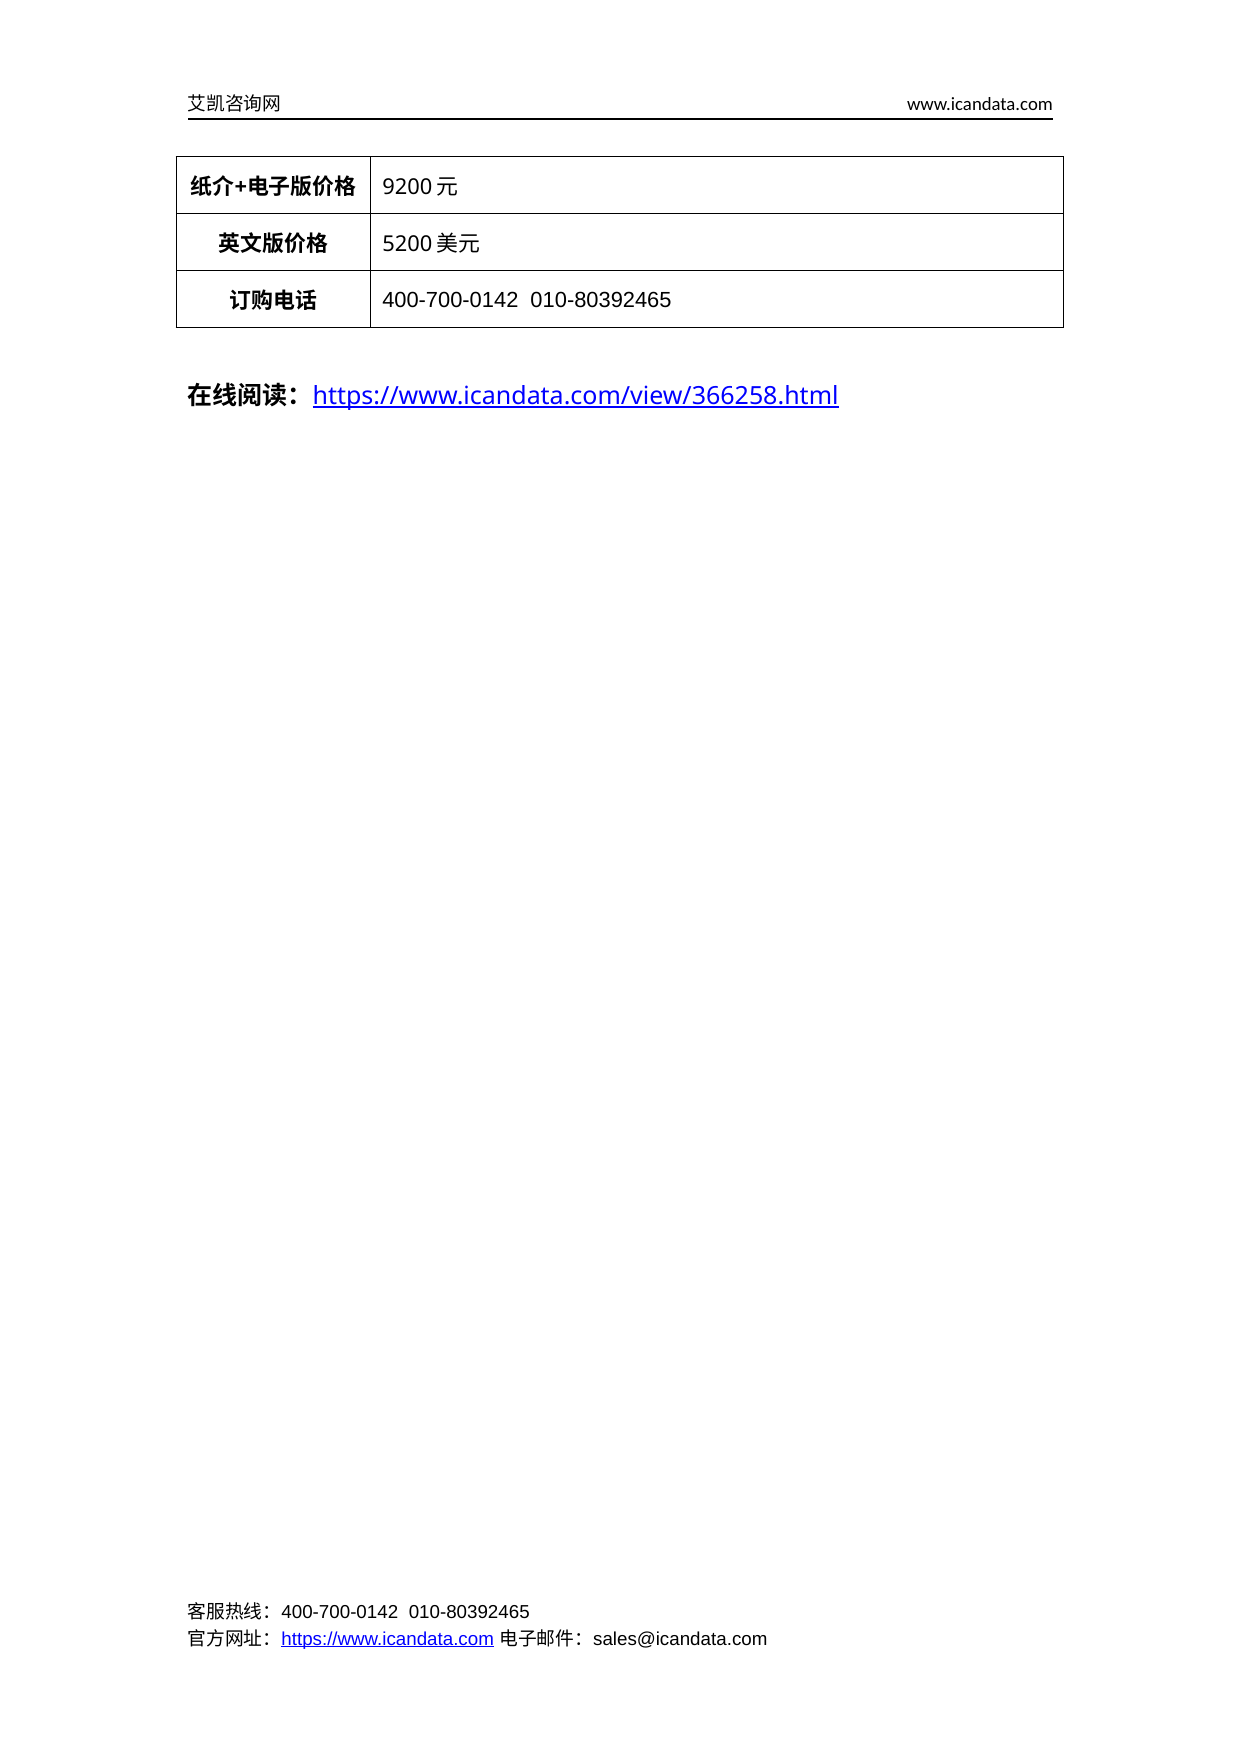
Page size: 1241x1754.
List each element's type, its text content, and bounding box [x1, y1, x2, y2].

table_cell 订购电话 [177, 271, 370, 327]
table_cell 400-700-0142 010-80392465 [371, 271, 1063, 327]
table_cell 纸介+电子版价格 [177, 157, 370, 213]
text 在线阅读：https://www.icandata.com/view/366258.html [187, 361, 1053, 426]
table_cell 9200元 [371, 157, 1063, 213]
table_cell 5200美元 [371, 214, 1063, 270]
table_cell 英文版价格 [177, 214, 370, 270]
